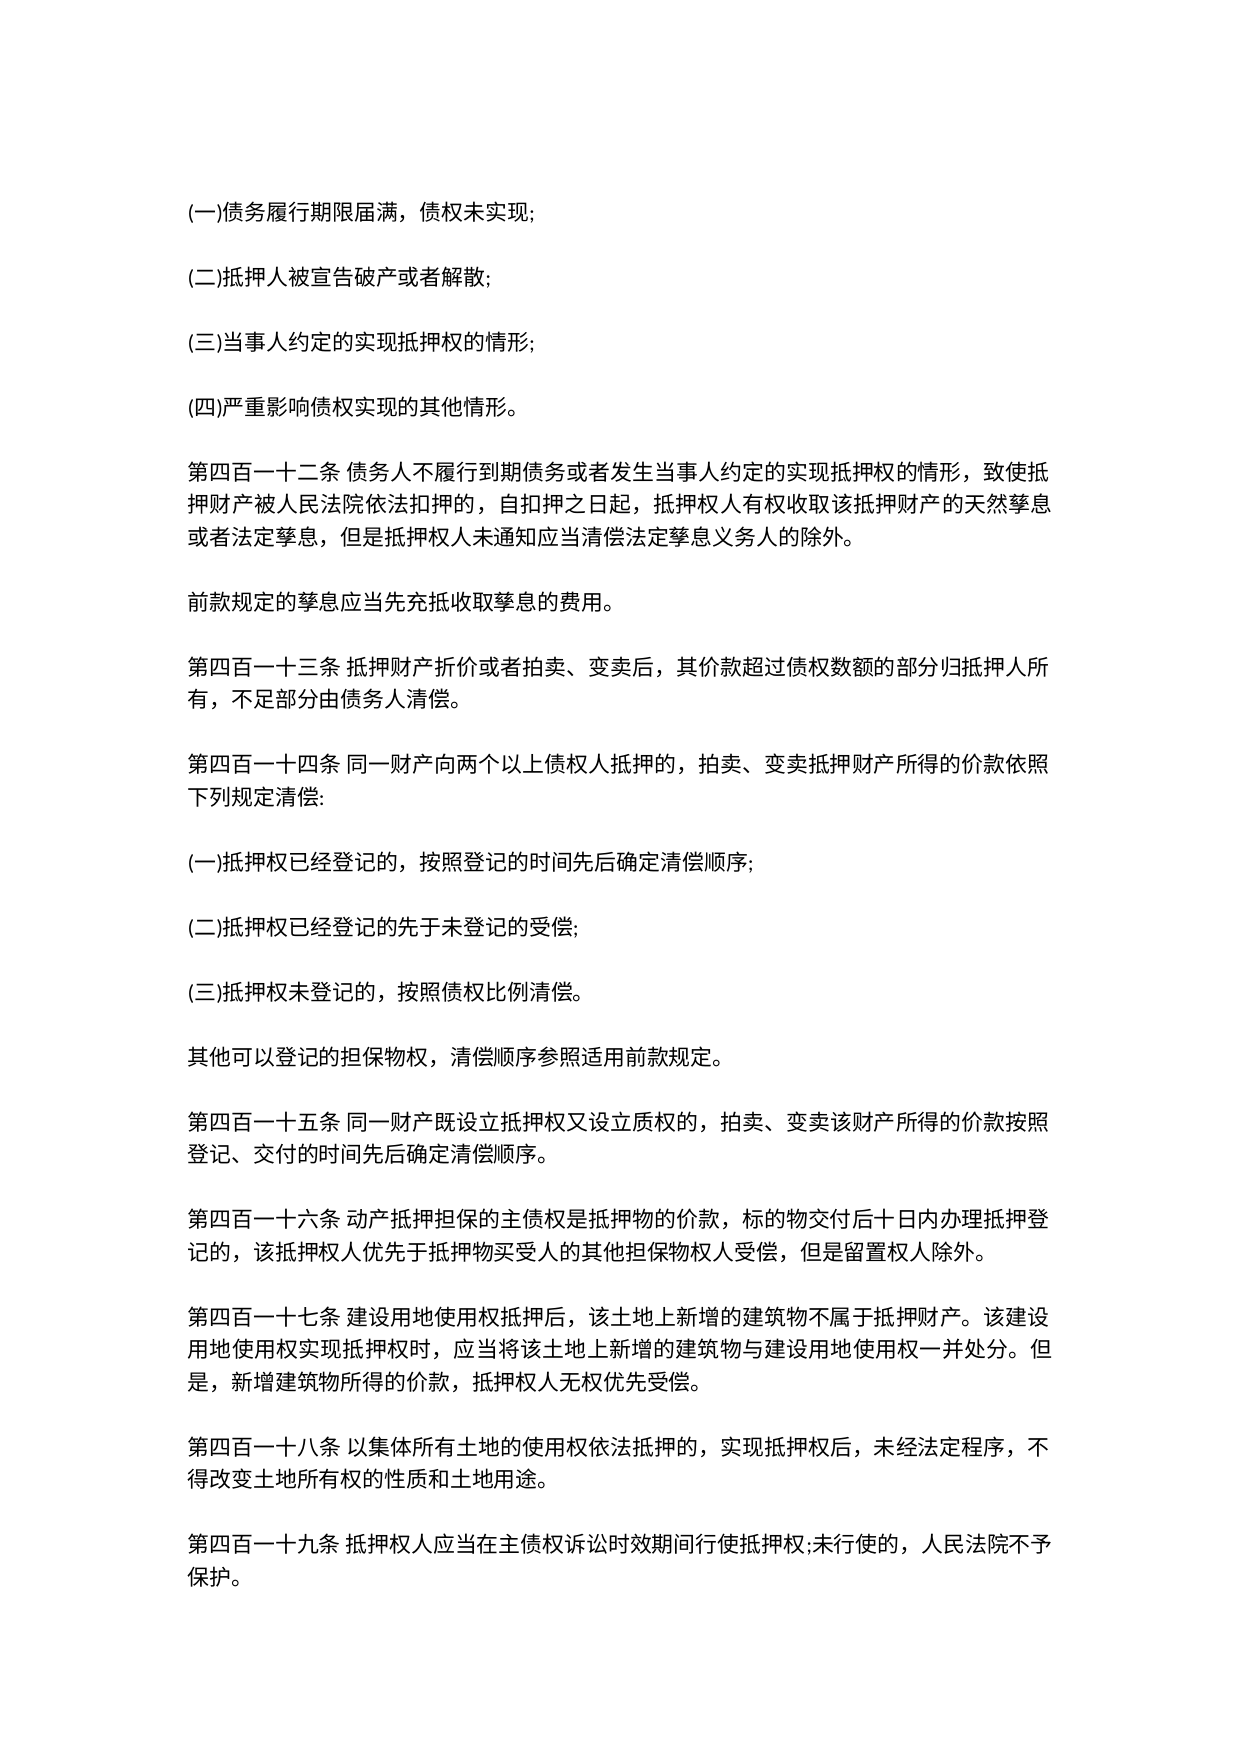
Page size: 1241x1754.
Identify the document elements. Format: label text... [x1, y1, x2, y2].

text 第四百一十二条 债务人不履行到期债务或者发生当事人约定的实现抵押权的情形，致使抵押财产被人民法院依法扣押的，自扣押之日起，抵押权人有权收取该抵押财产的天然孳息或者法定孳息，但是抵押权人未通知应当清偿法定孳息义务人的除外。 [187, 454, 1053, 552]
text 其他可以登记的担保物权，清偿顺序参照适用前款规定。 [187, 1039, 1053, 1072]
text 第四百一十六条 动产抵押担保的主债权是抵押物的价款，标的物交付后十日内办理抵押登记的，该抵押权人优先于抵押物买受人的其他担保物权人受偿，但是留置权人除外。 [187, 1202, 1053, 1267]
text 第四百一十八条 以集体所有土地的使用权依法抵押的，实现抵押权后，未经法定程序，不得改变土地所有权的性质和土地用途。 [187, 1429, 1053, 1494]
text (四)严重影响债权实现的其他情形。 [187, 389, 1053, 422]
text (一)抵押权已经登记的，按照登记的时间先后确定清偿顺序; [187, 844, 1053, 877]
text 第四百一十五条 同一财产既设立抵押权又设立质权的，拍卖、变卖该财产所得的价款按照登记、交付的时间先后确定清偿顺序。 [187, 1104, 1053, 1169]
text 前款规定的孳息应当先充抵收取孳息的费用。 [187, 584, 1053, 617]
text (二)抵押权已经登记的先于未登记的受偿; [187, 909, 1053, 942]
text 第四百一十九条 抵押权人应当在主债权诉讼时效期间行使抵押权;未行使的，人民法院不予保护。 [187, 1527, 1053, 1592]
text 第四百一十四条 同一财产向两个以上债权人抵押的，拍卖、变卖抵押财产所得的价款依照下列规定清偿: [187, 747, 1053, 812]
text 第四百一十七条 建设用地使用权抵押后，该土地上新增的建筑物不属于抵押财产。该建设用地使用权实现抵押权时，应当将该土地上新增的建筑物与建设用地使用权一并处分。但是，新增建筑物所得的价款，抵押权人无权优先受偿。 [187, 1299, 1053, 1397]
text (一)债务履行期限届满，债权未实现; [187, 194, 1053, 227]
text (二)抵押人被宣告破产或者解散; [187, 259, 1053, 292]
text 第四百一十三条 抵押财产折价或者拍卖、变卖后，其价款超过债权数额的部分归抵押人所有，不足部分由债务人清偿。 [187, 649, 1053, 714]
text (三)抵押权未登记的，按照债权比例清偿。 [187, 974, 1053, 1007]
text (三)当事人约定的实现抵押权的情形; [187, 324, 1053, 357]
